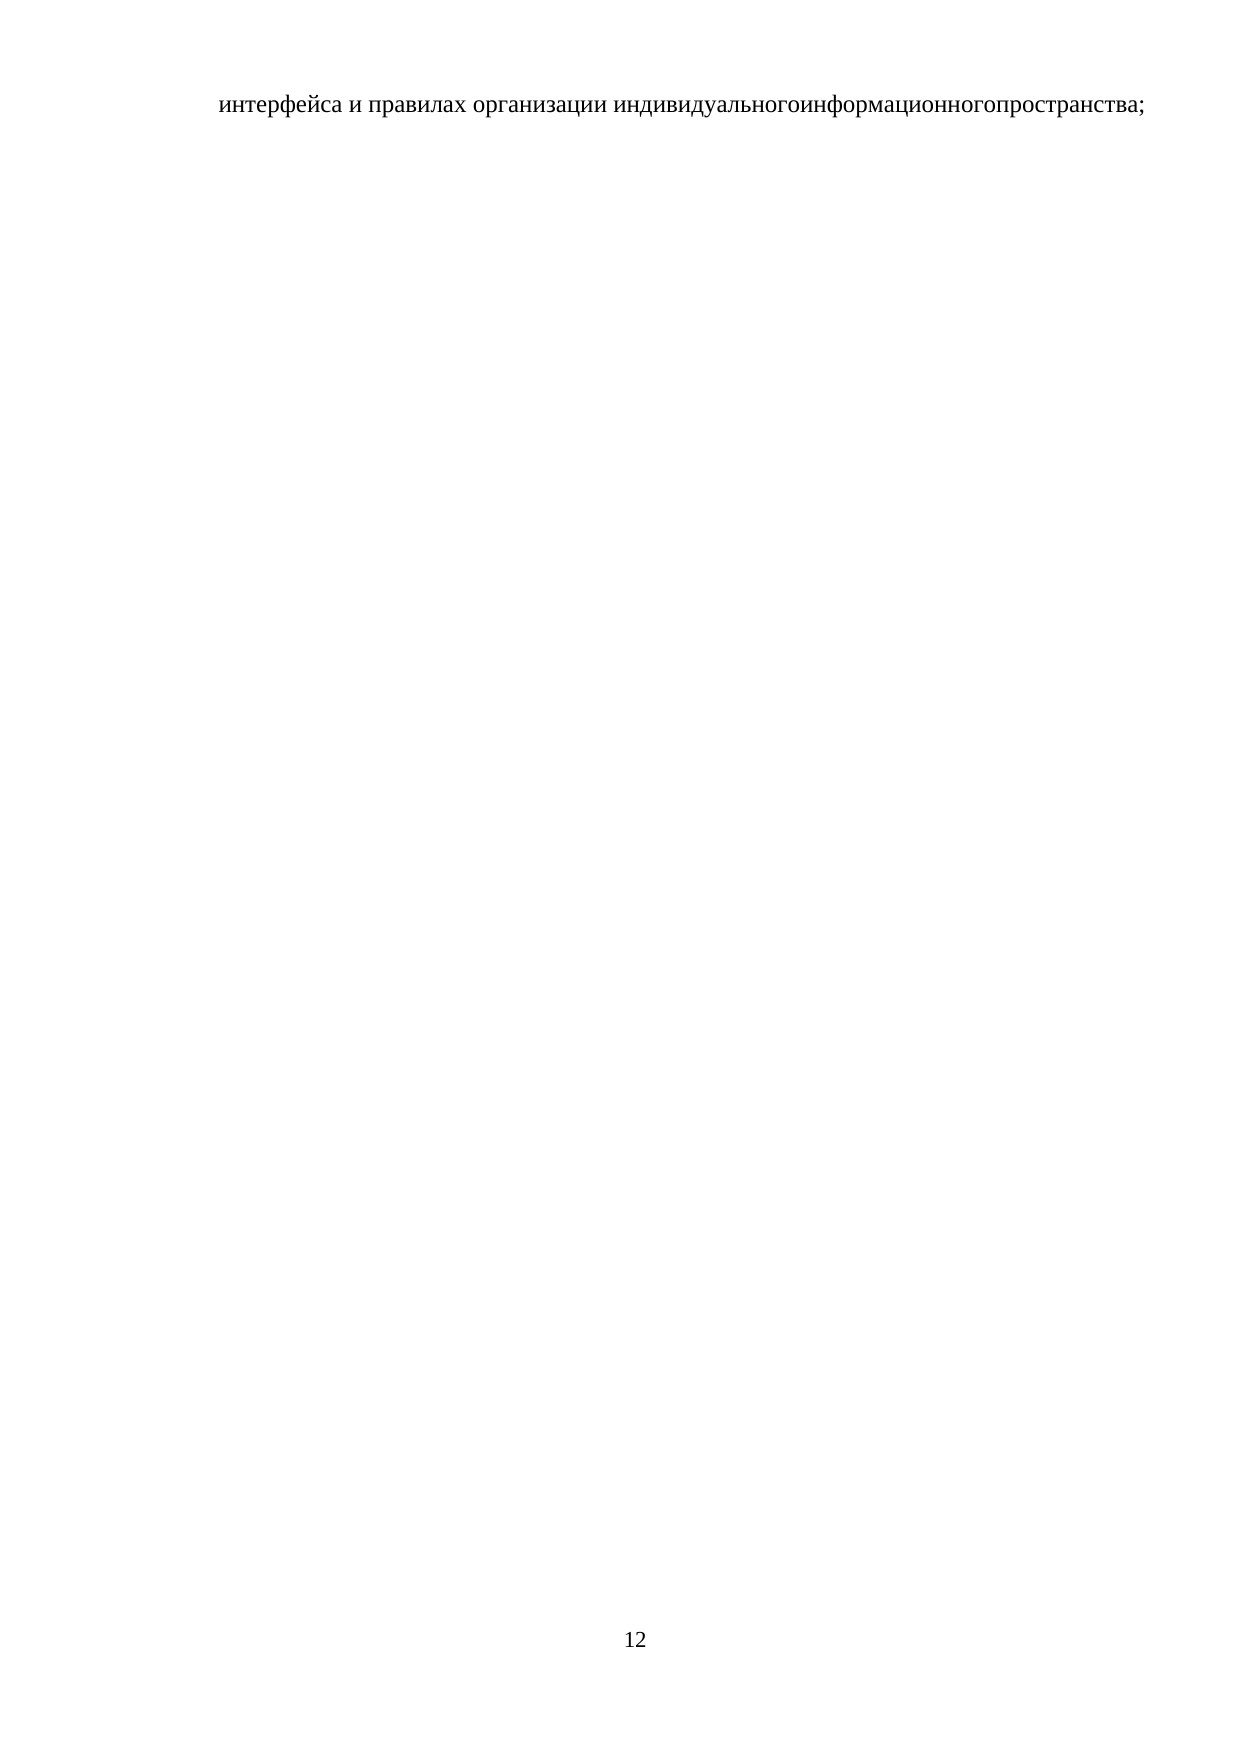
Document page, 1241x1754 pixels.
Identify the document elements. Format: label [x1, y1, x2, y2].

list [218, 89, 1152, 117]
